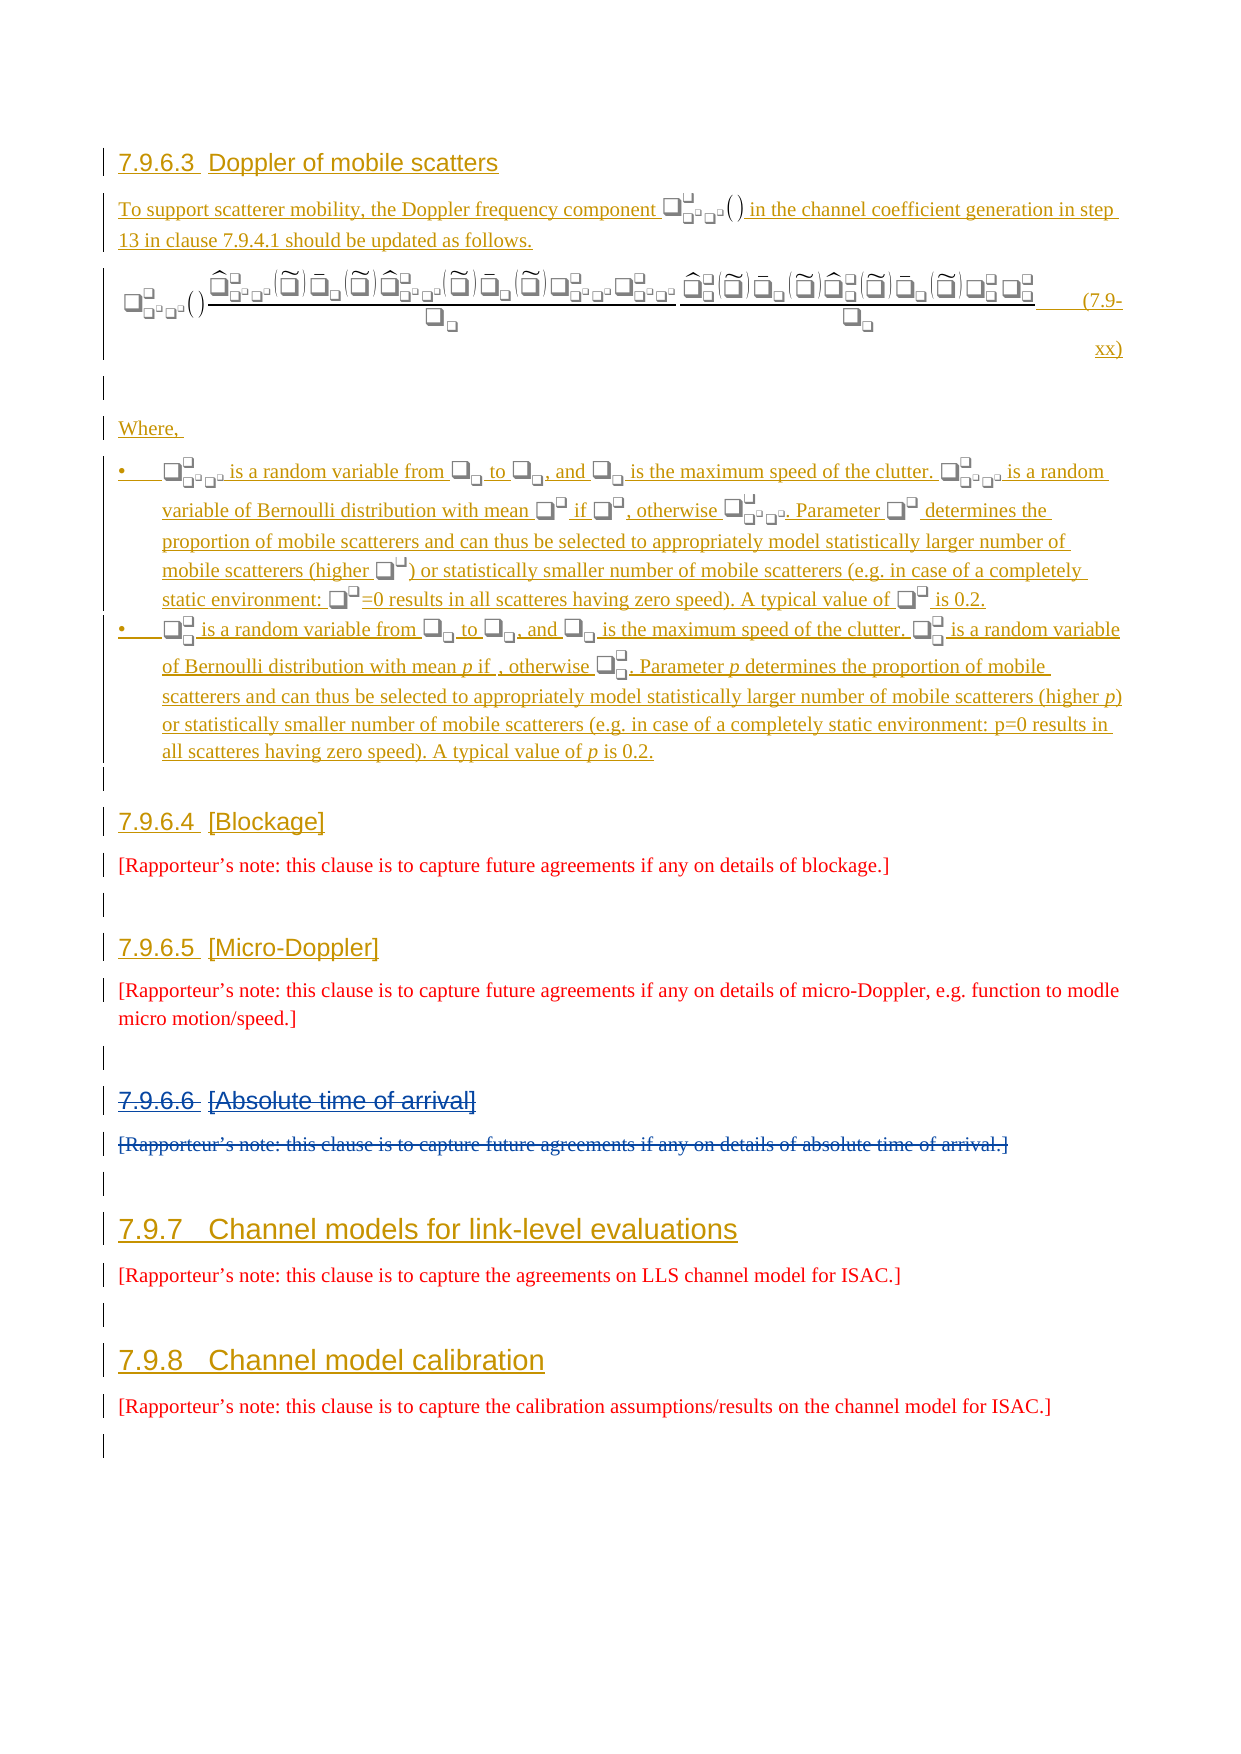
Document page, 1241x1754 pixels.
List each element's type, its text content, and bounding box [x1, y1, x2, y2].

text [Rapporteur’s note: this clause is to capture the agreements on LLS channel model for ISAC.] [118, 1263, 1122, 1287]
text [Rapporteur’s note: this clause is to capture future agreements if any on details of blockage.] [118, 852, 1122, 877]
text [Rapporteur’s note: this clause is to capture the calibration assumptions/results on the channel model for ISAC.] [118, 1394, 1122, 1418]
text [Rapporteur’s note: this clause is to capture future agreements if any on details of micro-Doppler, e.g. function to modle micro motion/speed.] [118, 978, 1122, 1030]
